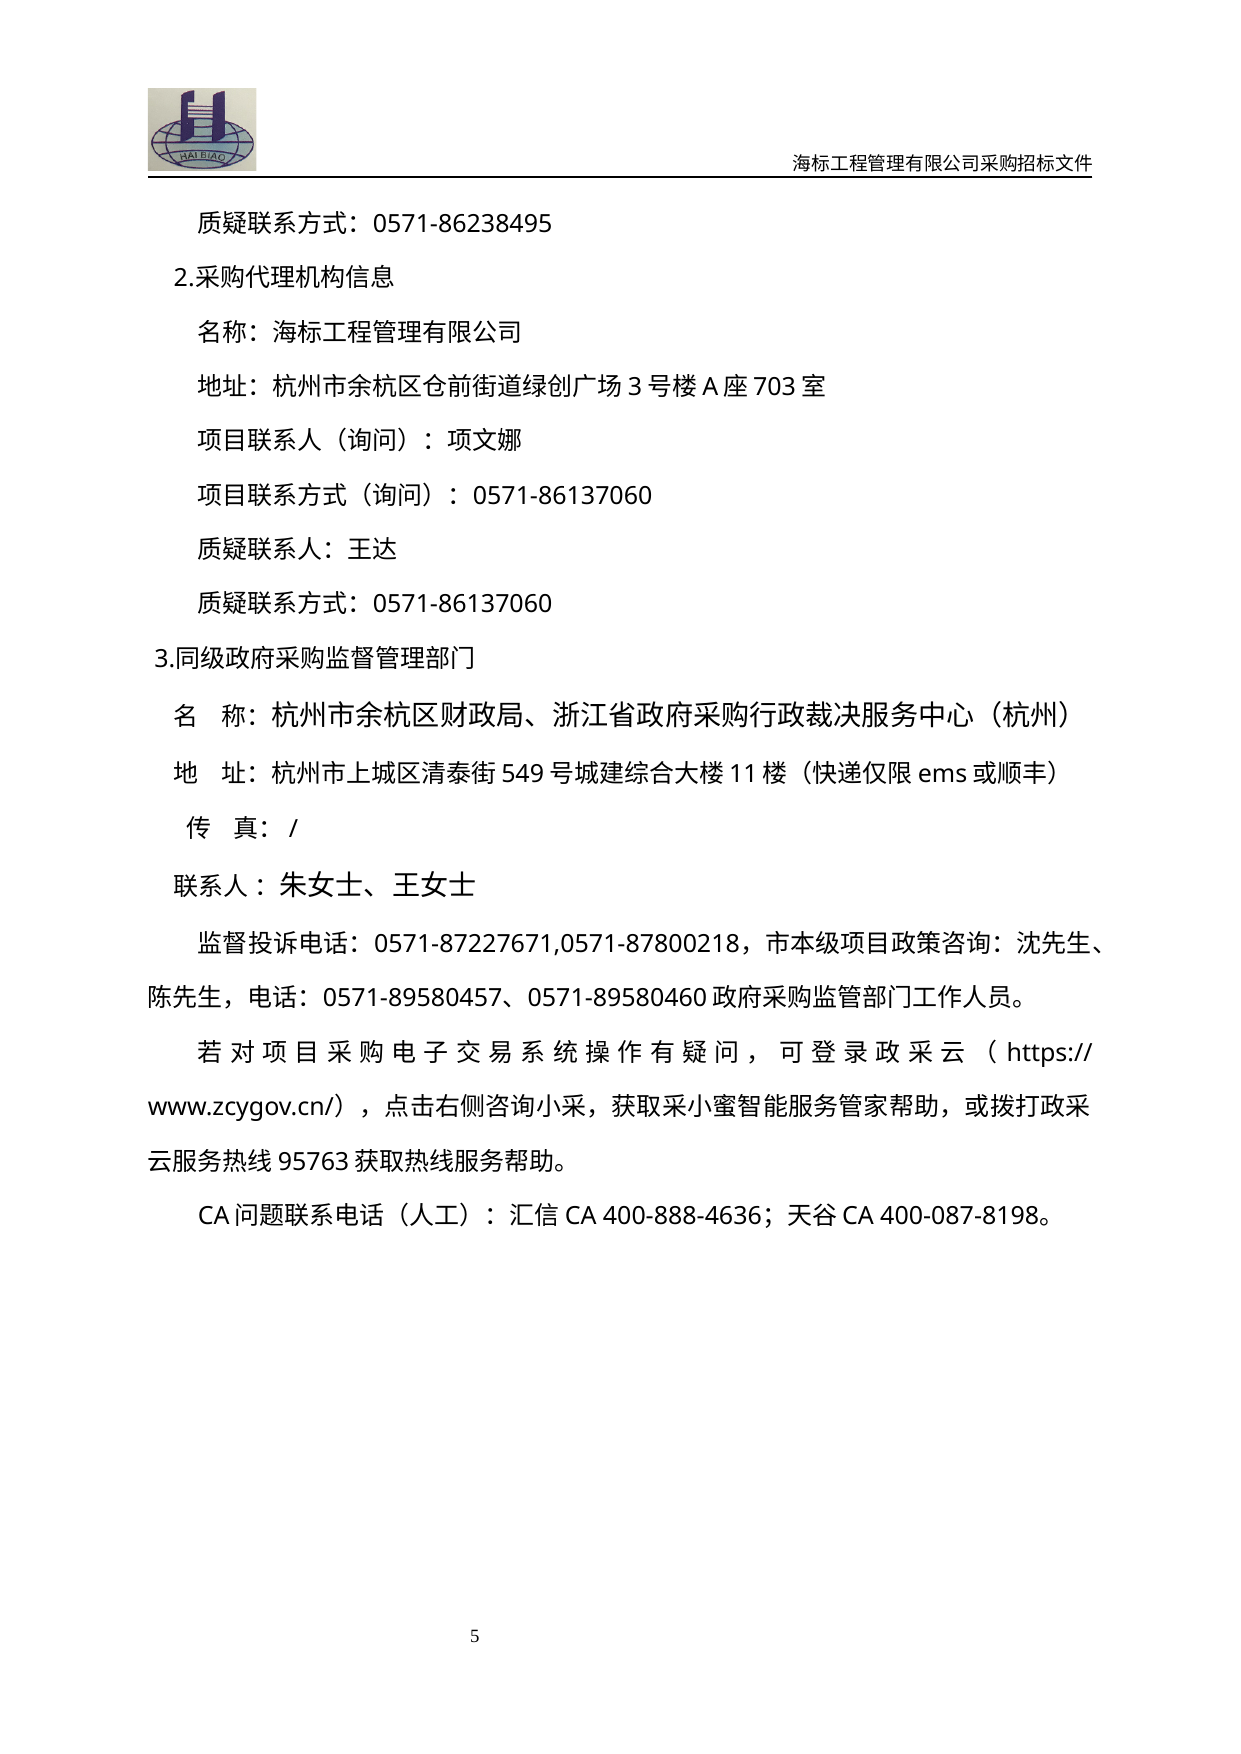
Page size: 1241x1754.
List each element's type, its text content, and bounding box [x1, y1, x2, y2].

text 名 称：杭州市余杭区财政局、浙江省政府采购行政裁决服务中心（杭州） [148, 693, 1092, 733]
text 项目联系方式（询问）：0571-86137060 [148, 475, 1092, 511]
text 监督投诉电话：0571-87227671,0571-87800218，市本级项目政策咨询：沈先生、陈先生，电话：0571-89580457、0571-89580460政府采购监管部门工作人员。 [148, 923, 1092, 1014]
text 3.同级政府采购监督管理部门 [148, 638, 1092, 674]
text 地址：杭州市余杭区仓前街道绿创广场3号楼A座703室 [148, 366, 1092, 403]
text 名称：海标工程管理有限公司 [148, 312, 1092, 348]
text 质疑联系方式：0571-86238495 [148, 203, 1092, 239]
text 联系人 ：朱女士、王女士 [148, 862, 1092, 903]
text 地 址：杭州市上城区清泰街549号城建综合大楼11楼（快递仅限ems或顺丰） [148, 754, 1092, 790]
text 若对项目采购电子交易系统操作有疑问，可登录政采云（https://www.zcygov.cn/），点击右侧咨询小采，获取采小蜜智能服务管家帮助，或拨打政采云服务热线95763获取热线服务帮助。 [148, 1032, 1092, 1177]
text 质疑联系方式：0571-86137060 [148, 584, 1092, 620]
text CA问题联系电话（人工）：汇信CA 400-888-4636；天谷CA 400-087-8198。 [148, 1195, 1092, 1232]
text 传 真： / [148, 808, 1092, 844]
text 2.采购代理机构信息 [148, 258, 1092, 294]
text 质疑联系人：王达 [148, 529, 1092, 566]
picture [147, 88, 257, 171]
text 项目联系人（询问）：项文娜 [148, 421, 1092, 457]
